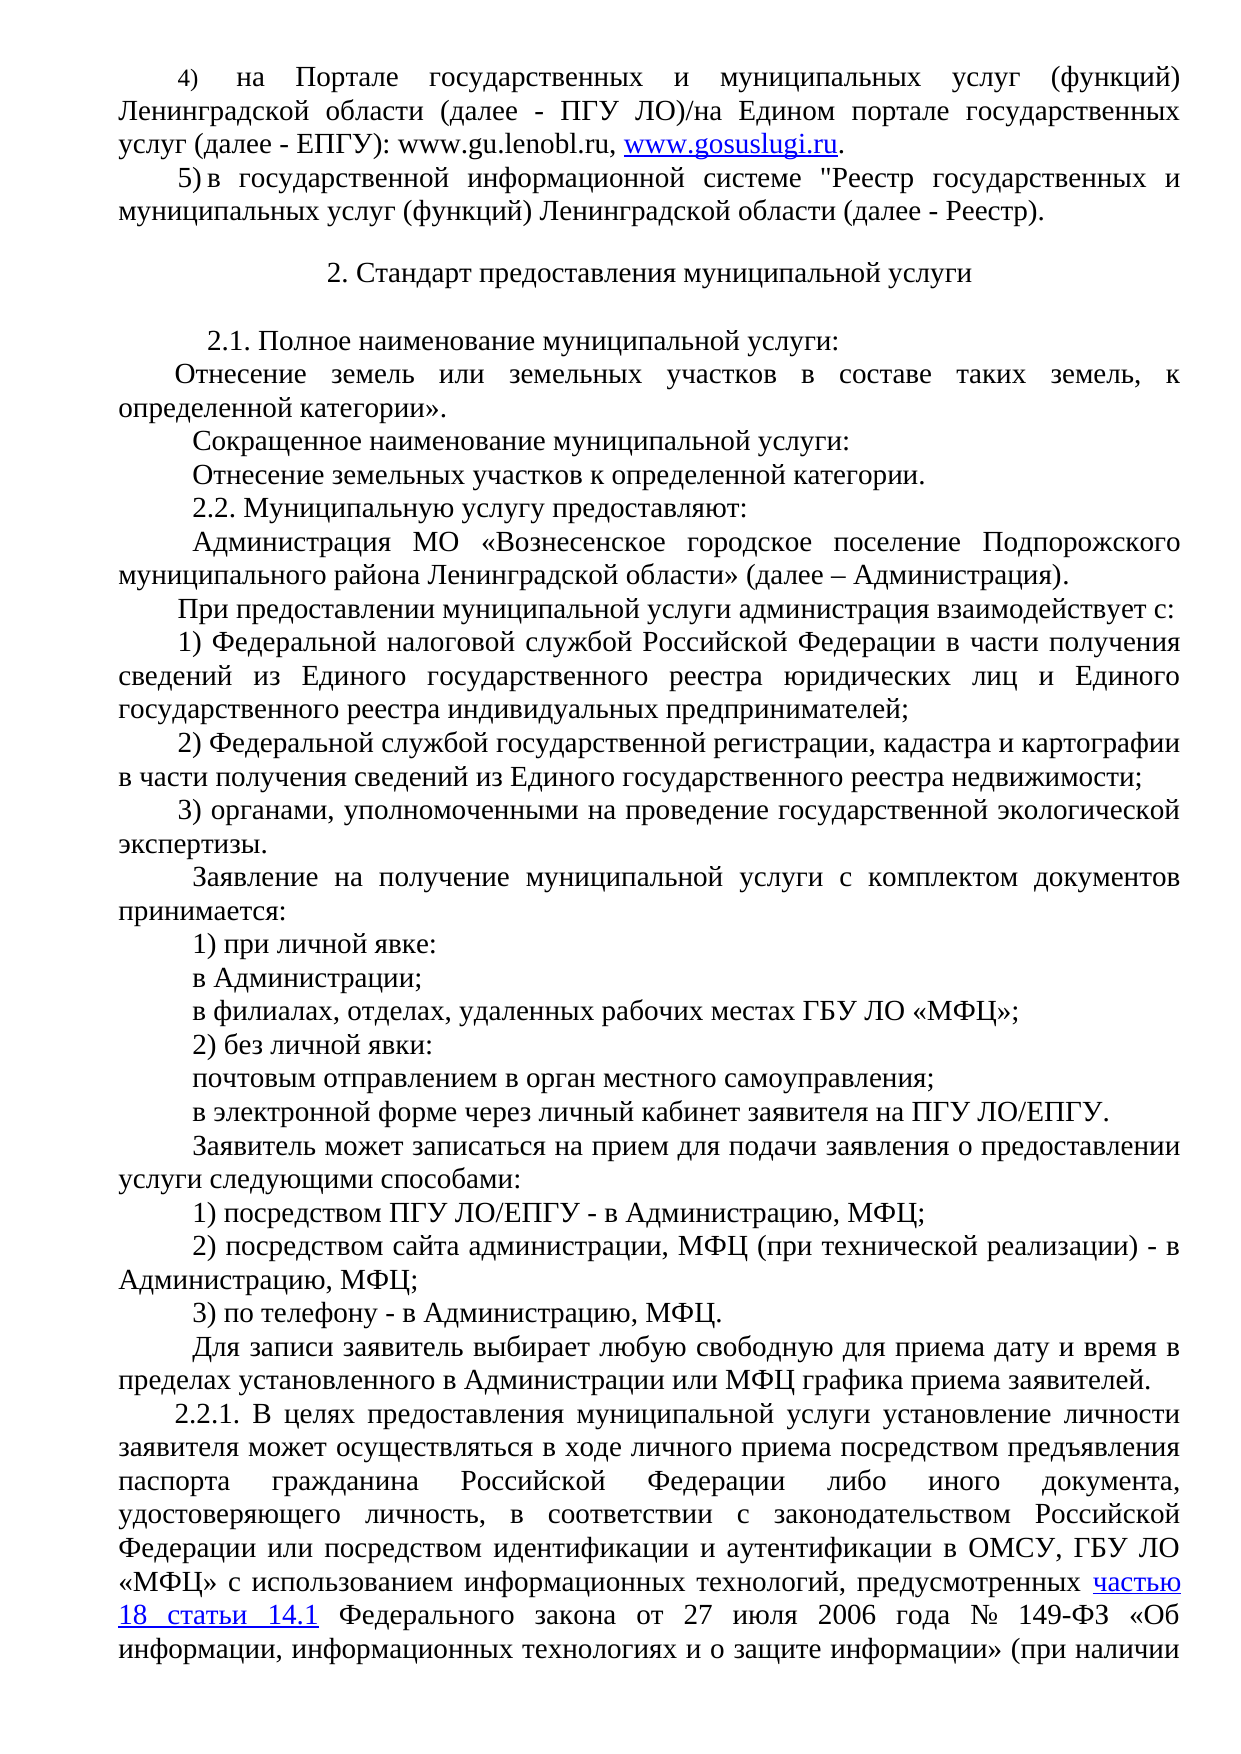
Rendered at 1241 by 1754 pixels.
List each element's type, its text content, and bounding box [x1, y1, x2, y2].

text 2. Стандарт предоставления муниципальной услуги [118, 256, 1181, 289]
text Отнесение земельных участков к определенной категории. [118, 457, 1181, 490]
text 1) Федеральной налоговой службой Российской Федерации в части получения сведений из Единого государственного реестра юридических лиц и Единого государственного реестра индивидуальных предпринимателей; [118, 624, 1181, 725]
text 1) посредством ПГУ ЛО/ЕПГУ - в Администрацию, МФЦ; [118, 1195, 1181, 1228]
text Администрация МО «Вознесенское городское поселение Подпорожского муниципального района Ленинградской области» (далее – Администрация). [118, 524, 1181, 591]
text в Администрации; [118, 960, 1181, 993]
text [118, 1396, 1181, 1664]
text 2) без личной явки: [118, 1027, 1181, 1061]
text 2) посредством сайта администрации, МФЦ (при технической реализации) - в Администрацию, МФЦ; [118, 1228, 1181, 1295]
text При предоставлении муниципальной услуги администрация взаимодействует с: [118, 591, 1181, 624]
list в государственной информационной системе "Реестр государственных и муниципальных услуг (функций) Ленинградской области (далее - Реестр). [118, 160, 1181, 227]
text в электронной форме через личный кабинет заявителя на ПГУ ЛО/ЕПГУ. [118, 1094, 1181, 1128]
text 2.2. Муниципальную услугу предоставляют: [118, 490, 1181, 524]
text Отнесение земель или земельных участков в составе таких земель, к определенной категории». [118, 356, 1181, 423]
text Сокращенное наименование муниципальной услуги: [118, 423, 1181, 457]
text почтовым отправлением в орган местного самоуправления; [118, 1061, 1181, 1094]
text в филиалах, отделах, удаленных рабочих местах ГБУ ЛО «МФЦ»; [118, 993, 1181, 1027]
text 3) по телефону - в Администрацию, МФЦ. [118, 1295, 1181, 1329]
text 2) Федеральной службой государственной регистрации, кадастра и картографии в части получения сведений из Единого государственного реестра недвижимости; [118, 725, 1181, 792]
list на Портале государственных и муниципальных услуг (функций) Ленинградской области (далее - ПГУ ЛО)/на Едином портале государственных услуг (далее - ЕПГУ): www.gu.lenobl.ru, www.gosuslugi.ru. [118, 59, 1181, 160]
text 1) при личной явке: [118, 926, 1181, 960]
text Для записи заявитель выбирает любую свободную для приема дату и время в пределах установленного в Администрации или МФЦ графика приема заявителей. [118, 1329, 1181, 1396]
text Заявитель может записаться на прием для подачи заявления о предоставлении услуги следующими способами: [118, 1128, 1181, 1195]
text 3) органами, уполномоченными на проведение государственной экологической экспертизы. [118, 792, 1181, 859]
text Заявление на получение муниципальной услуги с комплектом документов принимается: [118, 859, 1181, 926]
text 2.1. Полное наименование муниципальной услуги: [118, 323, 1181, 356]
